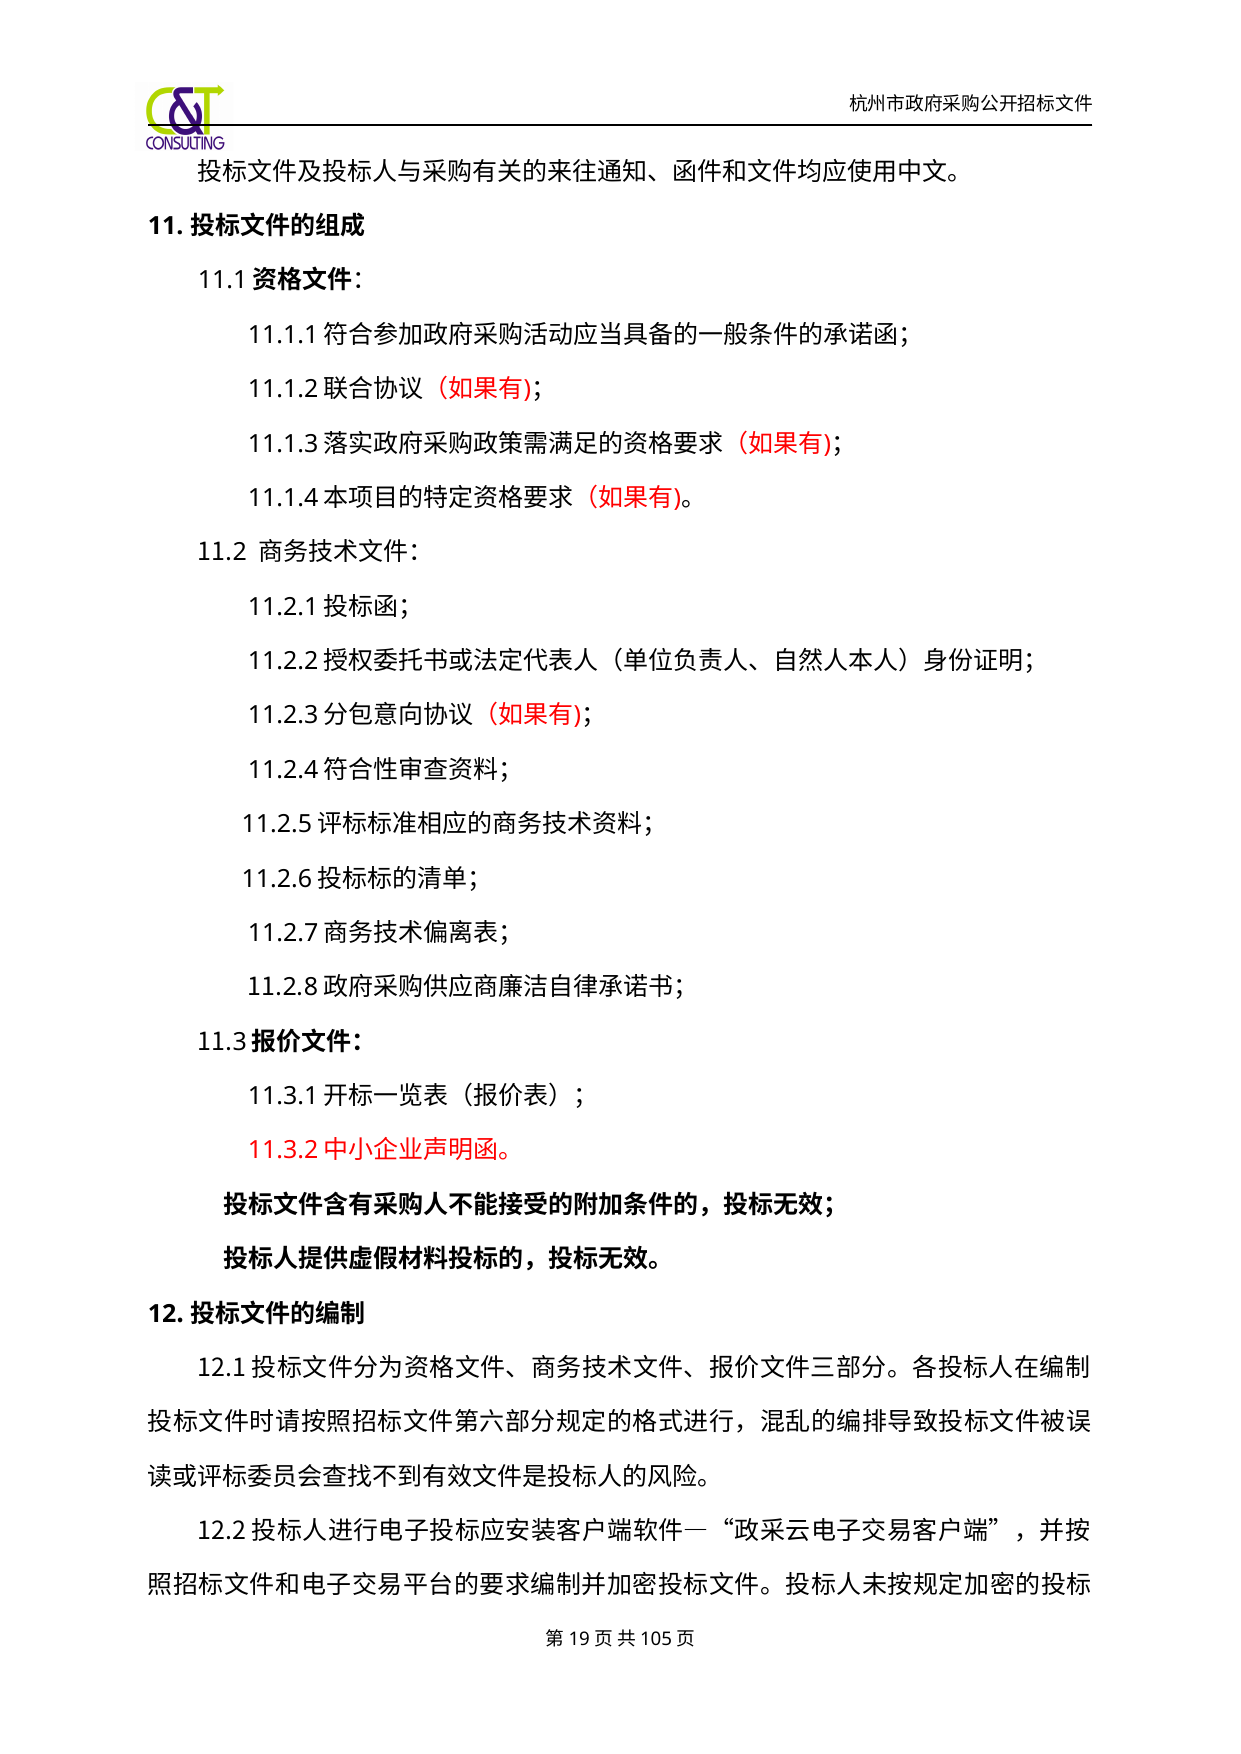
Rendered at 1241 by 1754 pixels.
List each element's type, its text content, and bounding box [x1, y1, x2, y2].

text 11.2.4符合性审查资料； [148, 749, 1092, 786]
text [148, 1511, 1092, 1601]
text 12.1投标文件分为资格文件、商务技术文件、报价文件三部分。各投标人在编制投标文件时请按照招标文件第六部分规定的格式进行，混乱的编排导致投标文件被误读或评标委员会查找不到有效文件是投标人的风险。 [148, 1347, 1092, 1492]
text 11.2.8政府采购供应商廉洁自律承诺书； [148, 967, 1092, 1003]
text 11.2 商务技术文件： [148, 532, 1092, 568]
text 11.3报价文件： [148, 1021, 1092, 1057]
text 11.1.1符合参加政府采购活动应当具备的一般条件的承诺函； [148, 314, 1092, 351]
text 投标人提供虚假材料投标的，投标无效。 [148, 1239, 1092, 1275]
text 12. 投标文件的编制 [148, 1293, 1092, 1329]
text 11.1资格文件： [148, 260, 1092, 296]
text 11.2.5评标标准相应的商务技术资料； [191, 804, 1092, 840]
text 11.1.3落实政府采购政策需满足的资格要求（如果有)； [148, 423, 1092, 459]
text 11.3.1开标一览表（报价表）； [148, 1076, 1092, 1112]
text 投标文件含有采购人不能接受的附加条件的，投标无效； [148, 1184, 1092, 1221]
text 11. 投标文件的组成 [148, 206, 1092, 242]
text 11.2.2授权委托书或法定代表人（单位负责人、自然人本人）身份证明； [148, 641, 1092, 677]
text 11.1.4本项目的特定资格要求（如果有)。 [148, 477, 1092, 514]
text 11.1.2联合协议（如果有)； [148, 369, 1092, 405]
text 11.2.3分包意向协议（如果有)； [148, 695, 1092, 731]
text 11.2.7商务技术偏离表； [148, 912, 1092, 949]
text 11.2.1投标函； [148, 586, 1092, 622]
text 11.2.6投标标的清单； [191, 858, 1092, 894]
text 11.3.2中小企业声明函。 [148, 1130, 1092, 1166]
text 投标文件及投标人与采购有关的来往通知、函件和文件均应使用中文。 [148, 151, 1092, 187]
